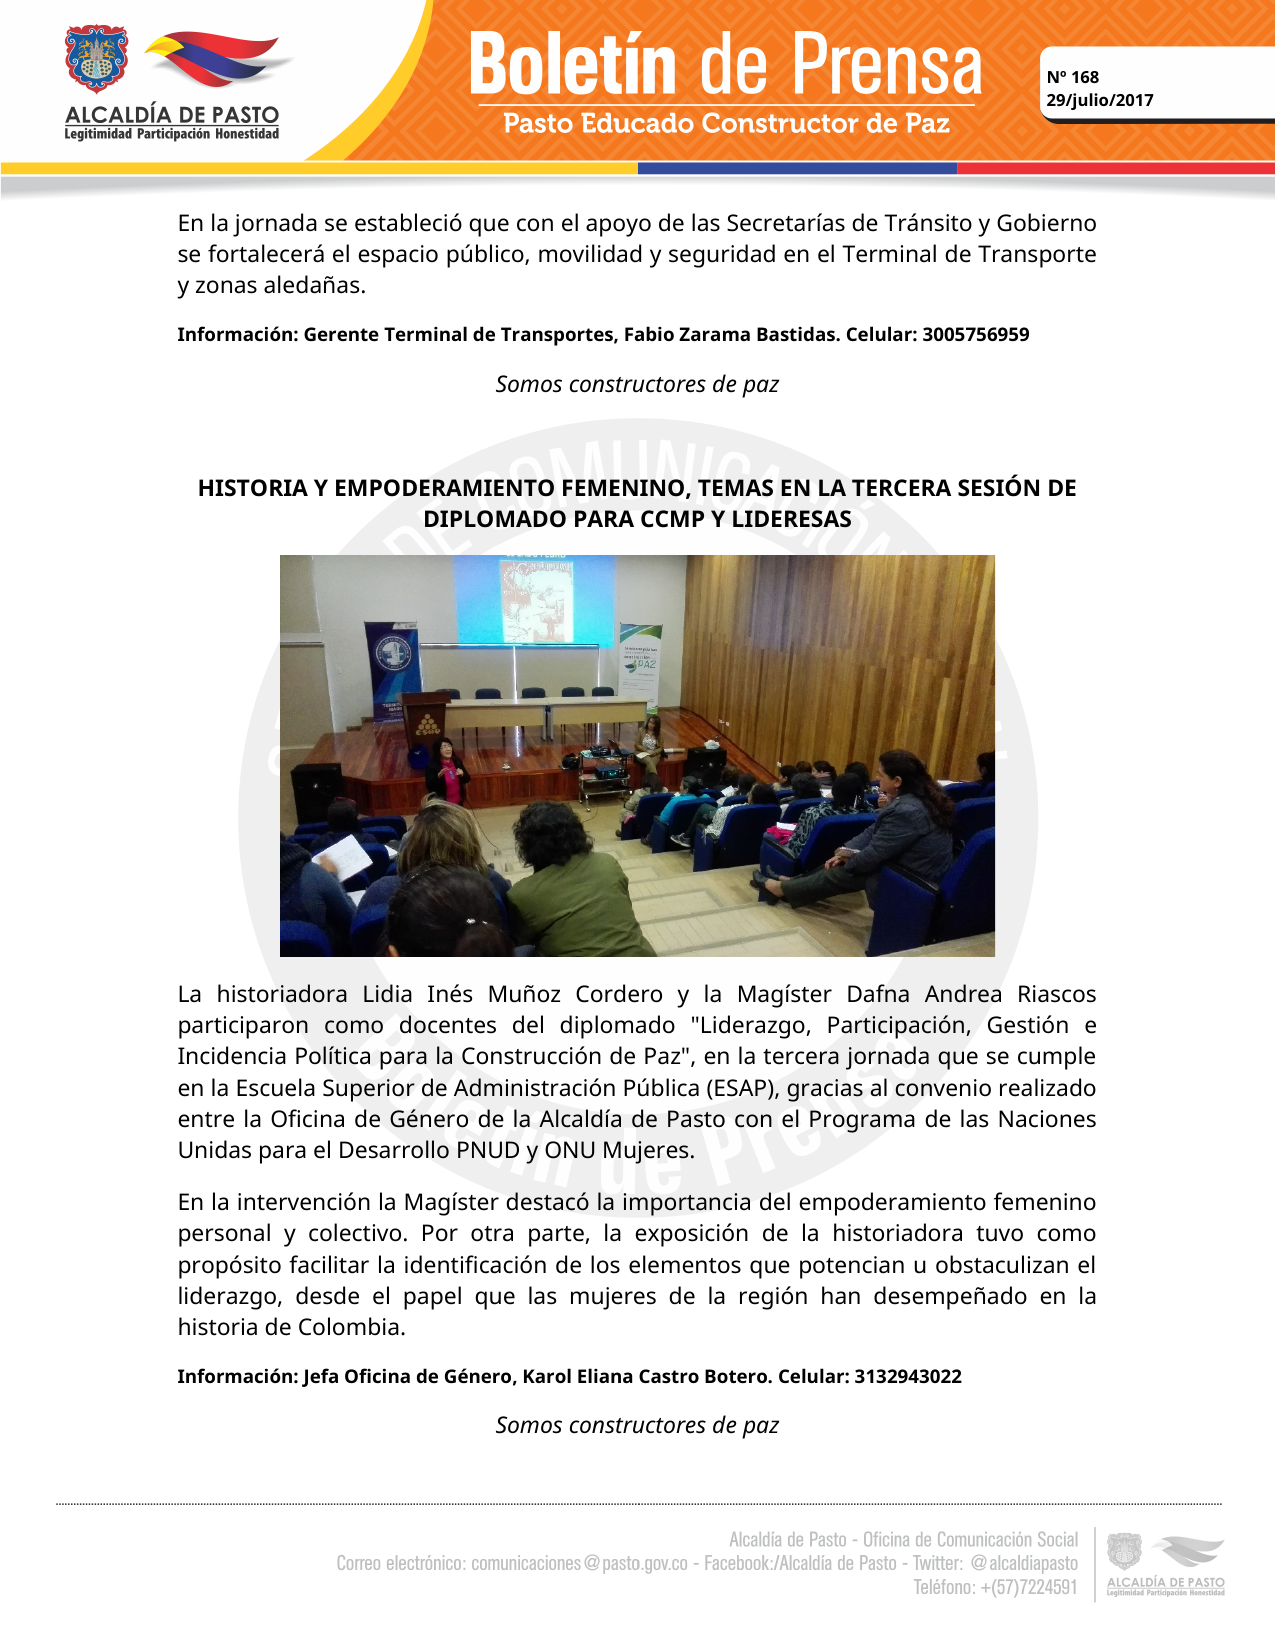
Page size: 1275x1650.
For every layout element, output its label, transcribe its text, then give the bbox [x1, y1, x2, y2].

text Somos constructores de paz [177, 1409, 1098, 1441]
text HISTORIA Y EMPODERAMIENTO FEMENINO, TEMAS EN LA TERCERA SESIÓN DE DIPLOMADO PARA CCMP Y LIDERESAS [177, 472, 1098, 534]
text En la intervención la Magíster destacó la importancia del empoderamiento femenino personal y colectivo. Por otra parte, la exposición de la historiadora tuvo como propósito facilitar la identificación de los elementos que potencian u obstaculizan el liderazgo, desde el papel que las mujeres de la región han desempeñado en la historia de Colombia. [177, 1186, 1098, 1342]
text Somos constructores de paz [177, 368, 1098, 399]
text En la jornada se estableció que con el apoyo de las Secretarías de Tránsito y Gobierno se fortalecerá el espacio público, movilidad y seguridad en el Terminal de Transporte y zonas aledañas. [177, 207, 1098, 301]
text Información: Jefa Oficina de Género, Karol Eliana Castro Botero. Celular: 3132943022 [177, 1363, 1098, 1389]
text Información: Gerente Terminal de Transportes, Fabio Zarama Bastidas. Celular: 3005756959 [177, 321, 1098, 347]
text La historiadora Lidia Inés Muñoz Cordero y la Magíster Dafna Andrea Riascos participaron como docentes del diplomado "Liderazgo, Participación, Gestión e Incidencia Política para la Construcción de Paz", en la tercera jornada que se cumple en la Escuela Superior de Administración Pública (ESAP), gracias al convenio realizado entre la Oficina de Género de la Alcaldía de Pasto con el Programa de las Naciones Unidas para el Desarrollo PNUD y ONU Mujeres. [177, 978, 1098, 1165]
picture [0, 0, 1275, 1643]
